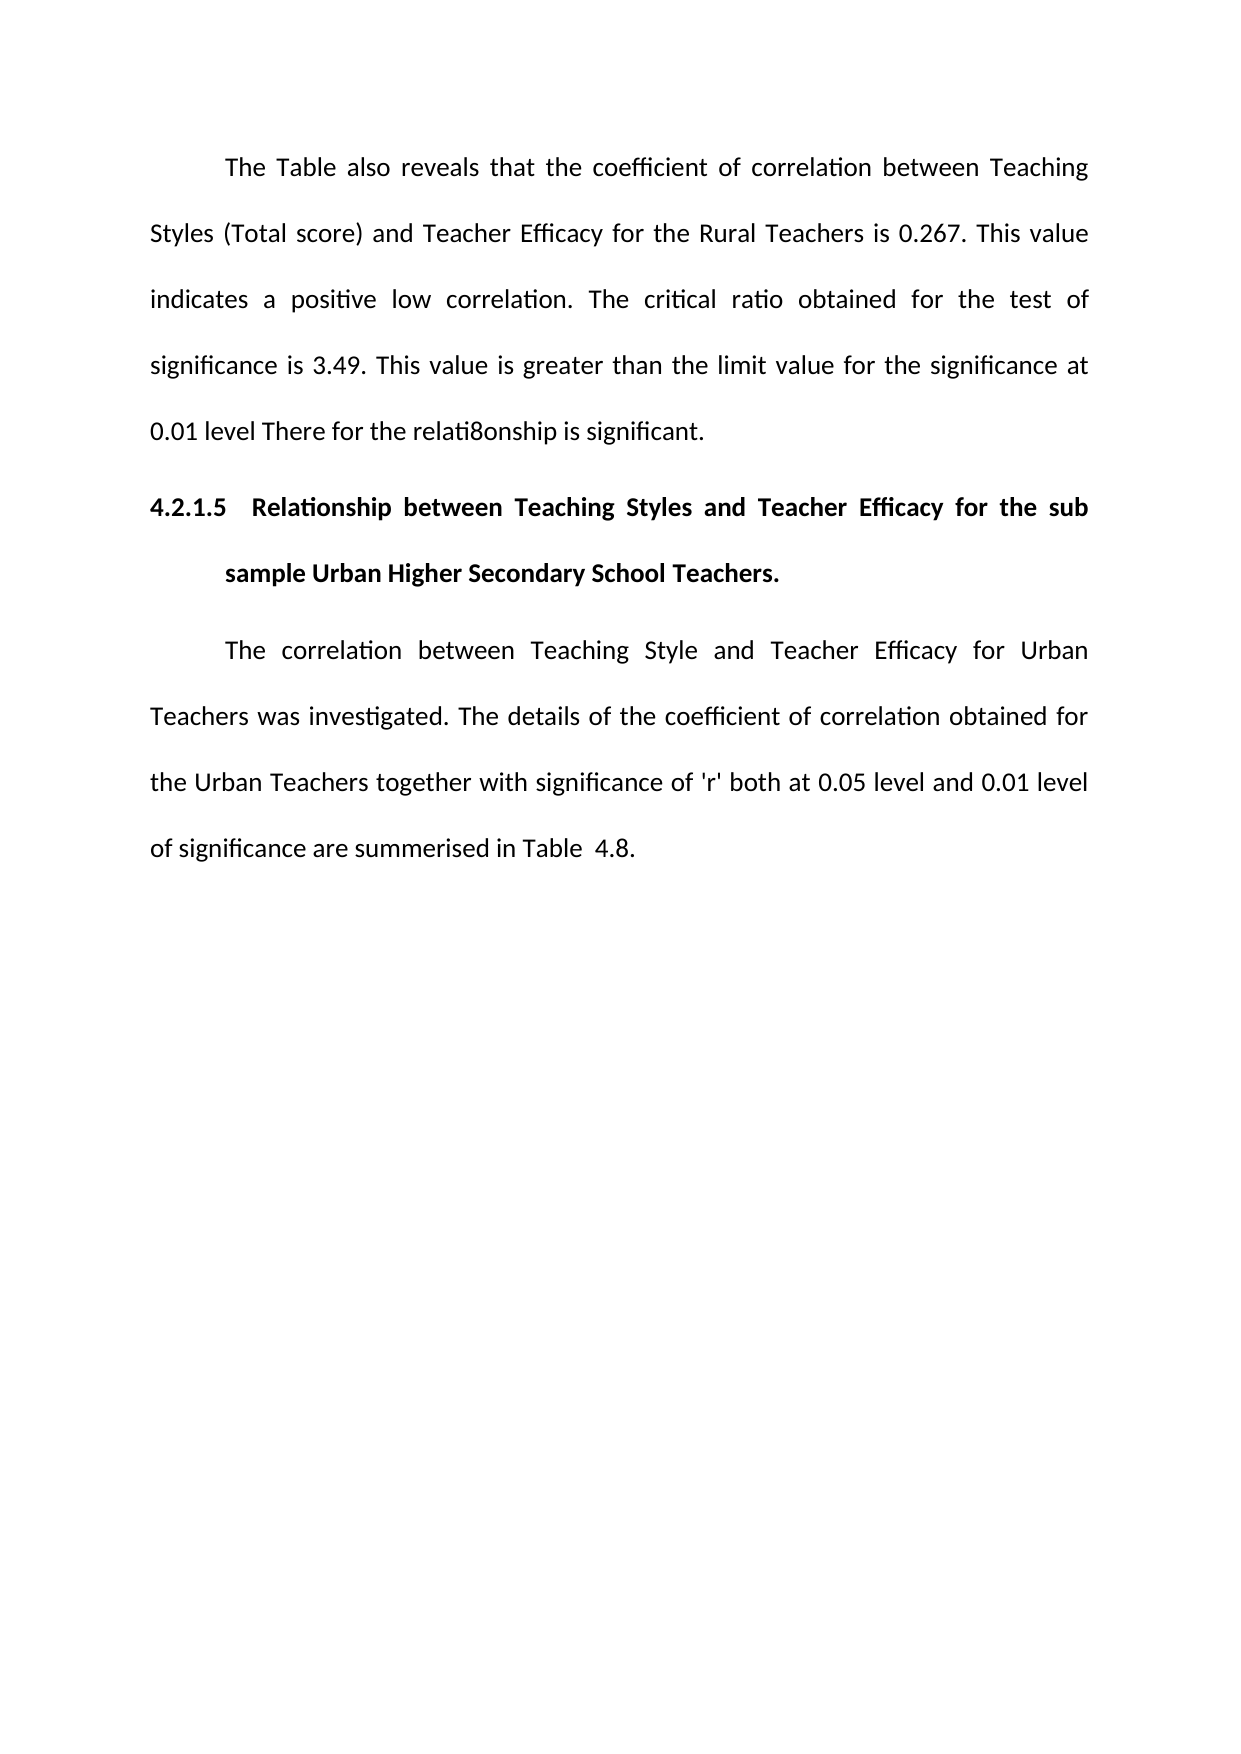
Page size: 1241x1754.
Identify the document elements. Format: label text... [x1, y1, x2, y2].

text The Table also reveals that the coefficient of correlation between Teaching Styles (Total score) and Teacher Efficacy for the Rural Teachers is 0.267. This value indicates a positive low correlation. The critical ratio obtained for the test of significance is 3.49. This value is greater than the limit value for the significance at 0.01 level There for the relati8onship is significant. [150, 150, 1090, 447]
text 4.2.1.5 Relationship between Teaching Styles and Teacher Efficacy for the sub sample Teachers. [150, 491, 1090, 590]
text The correlation between Teaching Style and Teacher Efficacy for Urban Teachers was investigated. The details of the coefficient of correlation obtained for the Urban Teachers together with significance of 'r' both at 0.05 level and 0.01 level of significance are summerised in Table 4.8. [150, 633, 1090, 864]
